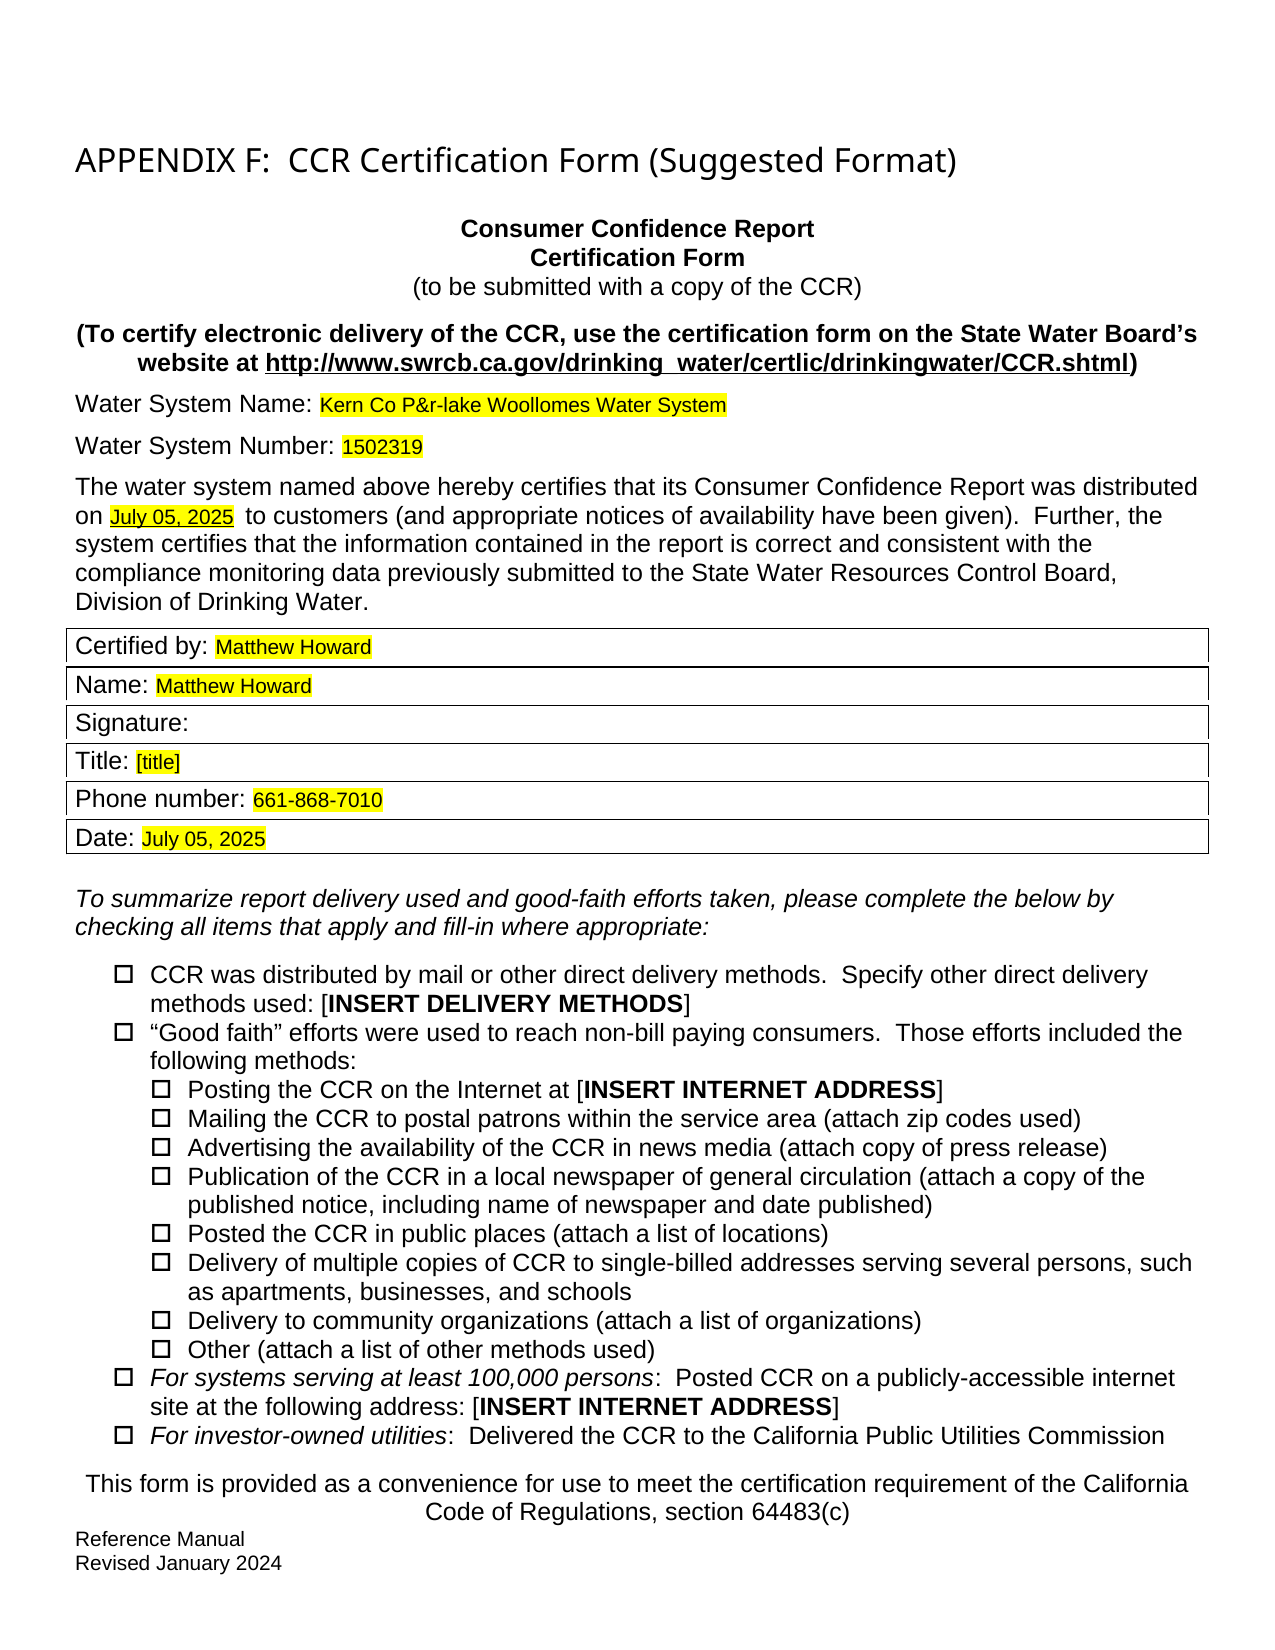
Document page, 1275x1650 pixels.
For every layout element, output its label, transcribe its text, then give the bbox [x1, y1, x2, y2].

text (to be submitted with a copy of the CCR) [75, 272, 1200, 301]
text Phone number: 661-868-7010 [67, 782, 1208, 815]
text To summarize report delivery used and good-faith efforts taken, please complete the below by checking all items that apply and fill-in where appropriate: [75, 884, 1200, 941]
list Publication of the CCR in a local newspaper of general circulation (attach a copy of the published notice, including name of newspaper and date published) [150, 1162, 1200, 1219]
list Posting the CCR on the Internet at [INSERT INTERNET ADDRESS] [150, 1075, 1200, 1104]
text Certification Form [75, 243, 1200, 272]
list Other (attach a list of other methods used) [150, 1334, 1200, 1363]
list Delivery to community organizations (attach a list of organizations) [150, 1306, 1200, 1334]
text This form is provided as a convenience for use to meet the certification requirement of the California Code of Regulations, section 64483(c) [75, 1469, 1200, 1526]
text Name: Matthew Howard [67, 668, 1208, 700]
list “Good faith” efforts were used to reach non-bill paying consumers. Those efforts included the following methods: [112, 1017, 1200, 1075]
list Posted the CCR in public places (attach a list of locations) [150, 1219, 1200, 1248]
text (To certify electronic delivery of the CCR, use the certification form on the State Water Board’s website at http://www.swrcb.ca.gov/drinking_water/certlic/drinkingwater/CCR.shtml) [75, 319, 1200, 377]
list For systems serving at least 100,000 persons: Posted CCR on a publicly-accessible internet site at the following address: [INSERT INTERNET ADDRESS] [112, 1363, 1200, 1421]
text Date: July 05, 2025 [67, 820, 1208, 853]
list Mailing the CCR to postal patrons within the service area (attach zip codes used) [150, 1104, 1200, 1133]
text Water System Number: 1502319 [75, 431, 1200, 459]
text Title: [title] [67, 744, 1208, 777]
list Advertising the availability of the CCR in news media (attach copy of press release) [150, 1133, 1200, 1162]
text Consumer Confidence Report [75, 214, 1200, 243]
text Signature: [67, 706, 1208, 739]
text Certified by: Matthew Howard [67, 629, 1208, 662]
list For investor-owned utilities: Delivered the CCR to the California Public Utilities Commission [112, 1421, 1200, 1450]
text Water System Name: Kern Co P&r-lake Woollomes Water System [75, 389, 1200, 418]
text The water system named above hereby certifies that its Consumer Confidence Report was distributed on July 05, 2025 to customers (and appropriate notices of availability have been given). Further, the system certifies that the information contained in the report is correct and consistent with the compliance monitoring data previously submitted to the State Water Resources Control Board, Division of Drinking Water. [75, 472, 1200, 616]
list CCR was distributed by mail or other direct delivery methods. Specify other direct delivery methods used: [INSERT DELIVERY METHODS] [112, 960, 1200, 1017]
subtitle APPENDIX F: CCR Certification Form (Suggested Format) [75, 137, 1200, 182]
list Delivery of multiple copies of CCR to single-billed addresses serving several persons, such as apartments, businesses, and schools [150, 1248, 1200, 1306]
